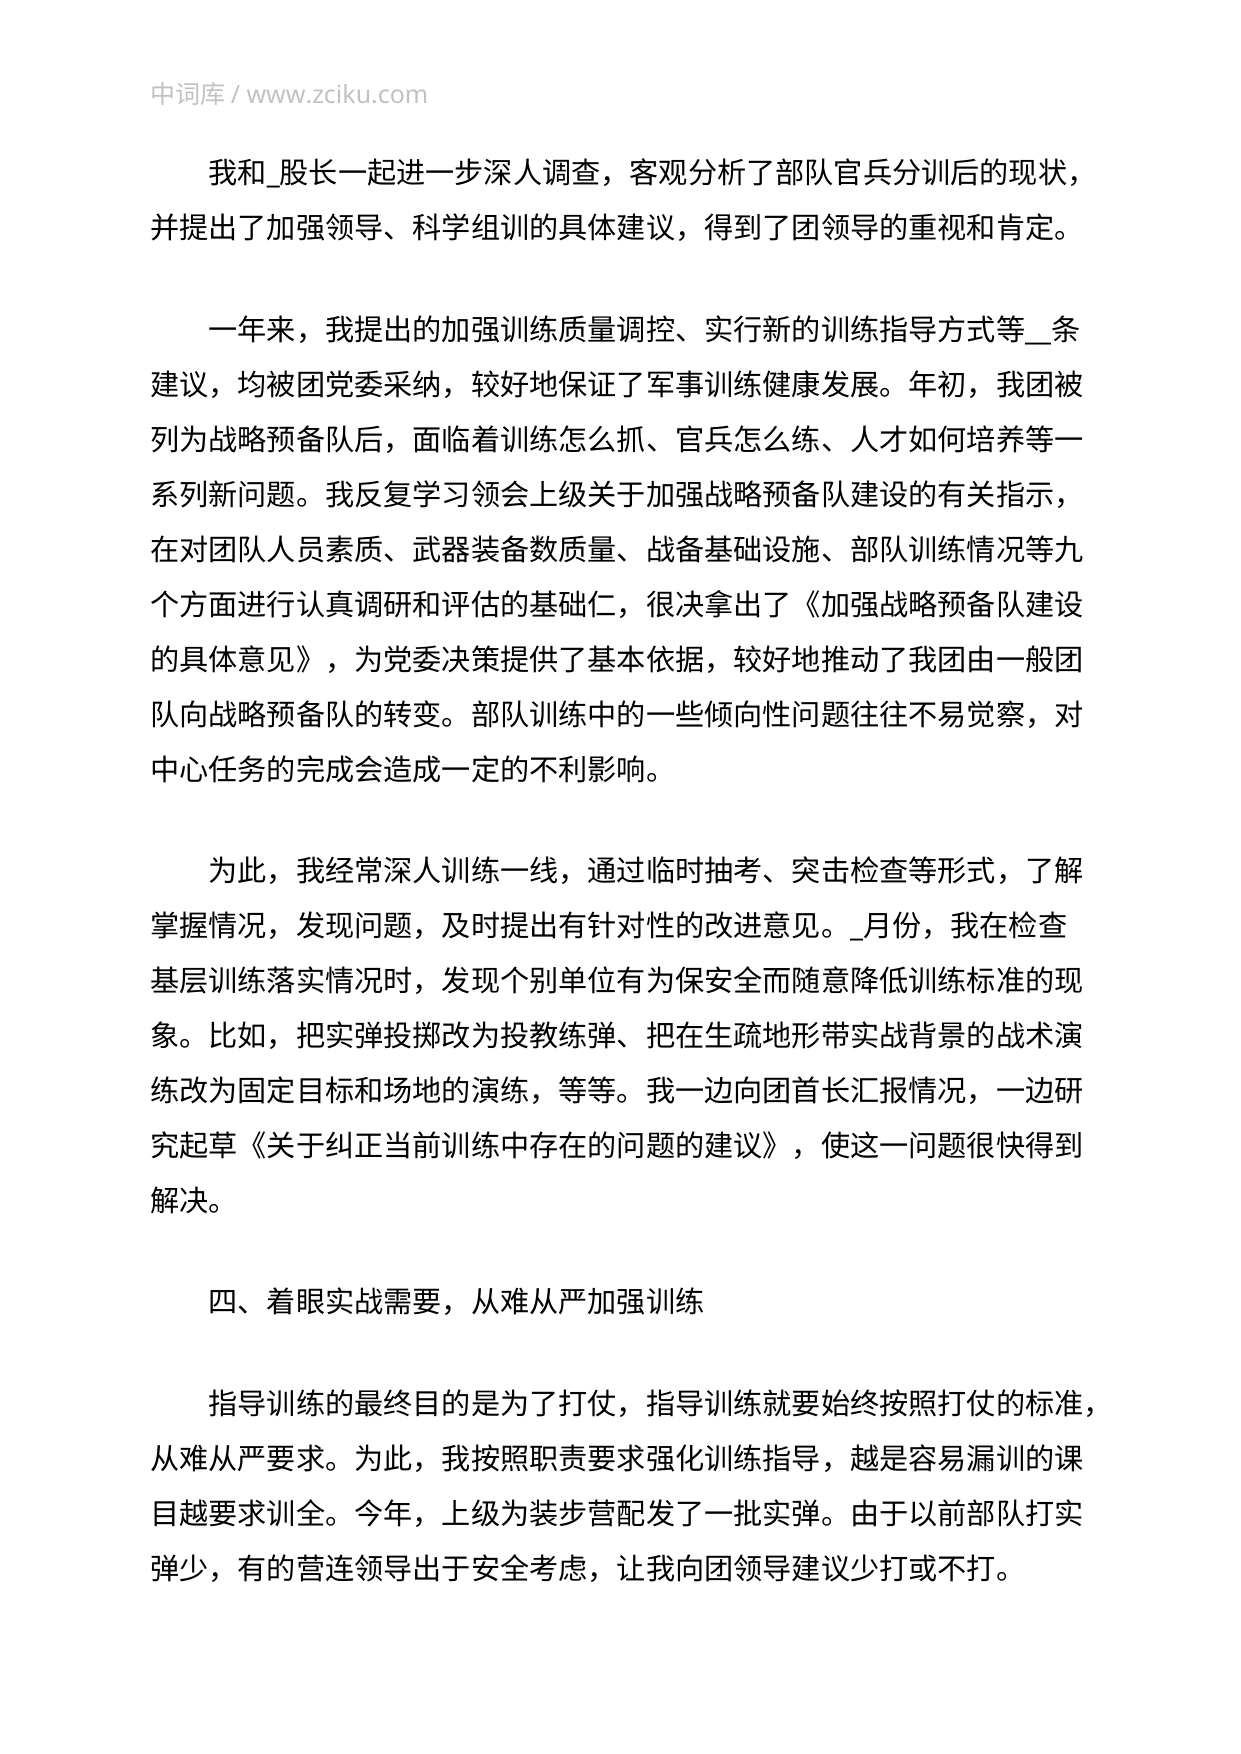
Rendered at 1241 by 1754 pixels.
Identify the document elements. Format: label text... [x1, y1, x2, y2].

text 为此，我经常深人训练一线，通过临时抽考、突击检查等形式，了解掌握情况，发现问题，及时提出有针对性的改进意见。_月份，我在检查基层训练落实情况时，发现个别单位有为保安全而随意降低训练标准的现象。比如，把实弹投掷改为投教练弹、把在生疏地形带实战背景的战术演练改为固定目标和场地的演练，等等。我一边向团首长汇报情况，一边研究起草《关于纠正当前训练中存在的问题的建议》，使这一问题很快得到解决。 [150, 848, 1090, 1219]
text 四、着眼实战需要，从难从严加强训练 [150, 1279, 1090, 1321]
text 一年来，我提出的加强训练质量调控、实行新的训练指导方式等__条建议，均被团党委采纳，较好地保证了军事训练健康发展。年初，我团被列为战略预备队后，面临着训练怎么抓、官兵怎么练、人才如何培养等一系列新问题。我反复学习领会上级关于加强战略预备队建设的有关指示，在对团队人员素质、武器装备数质量、战备基础设施、部队训练情况等九个方面进行认真调研和评估的基础仁，很决拿出了《加强战略预备队建设的具体意见》，为党委决策提供了基本依据，较好地推动了我团由一般团队向战略预备队的转变。部队训练中的一些倾向性问题往往不易觉察，对中心任务的完成会造成一定的不利影响。 [150, 307, 1090, 788]
text 指导训练的最终目的是为了打仗，指导训练就要始终按照打仗的标准，从难从严要求。为此，我按照职责要求强化训练指导，越是容易漏训的课目越要求训全。今年，上级为装步营配发了一批实弹。由于以前部队打实弹少，有的营连领导出于安全考虑，让我向团领导建议少打或不打。 [150, 1381, 1090, 1588]
text 我和_股长一起进一步深人调查，客观分析了部队官兵分训后的现状，并提出了加强领导、科学组训的具体建议，得到了团领导的重视和肯定。 [150, 150, 1090, 247]
